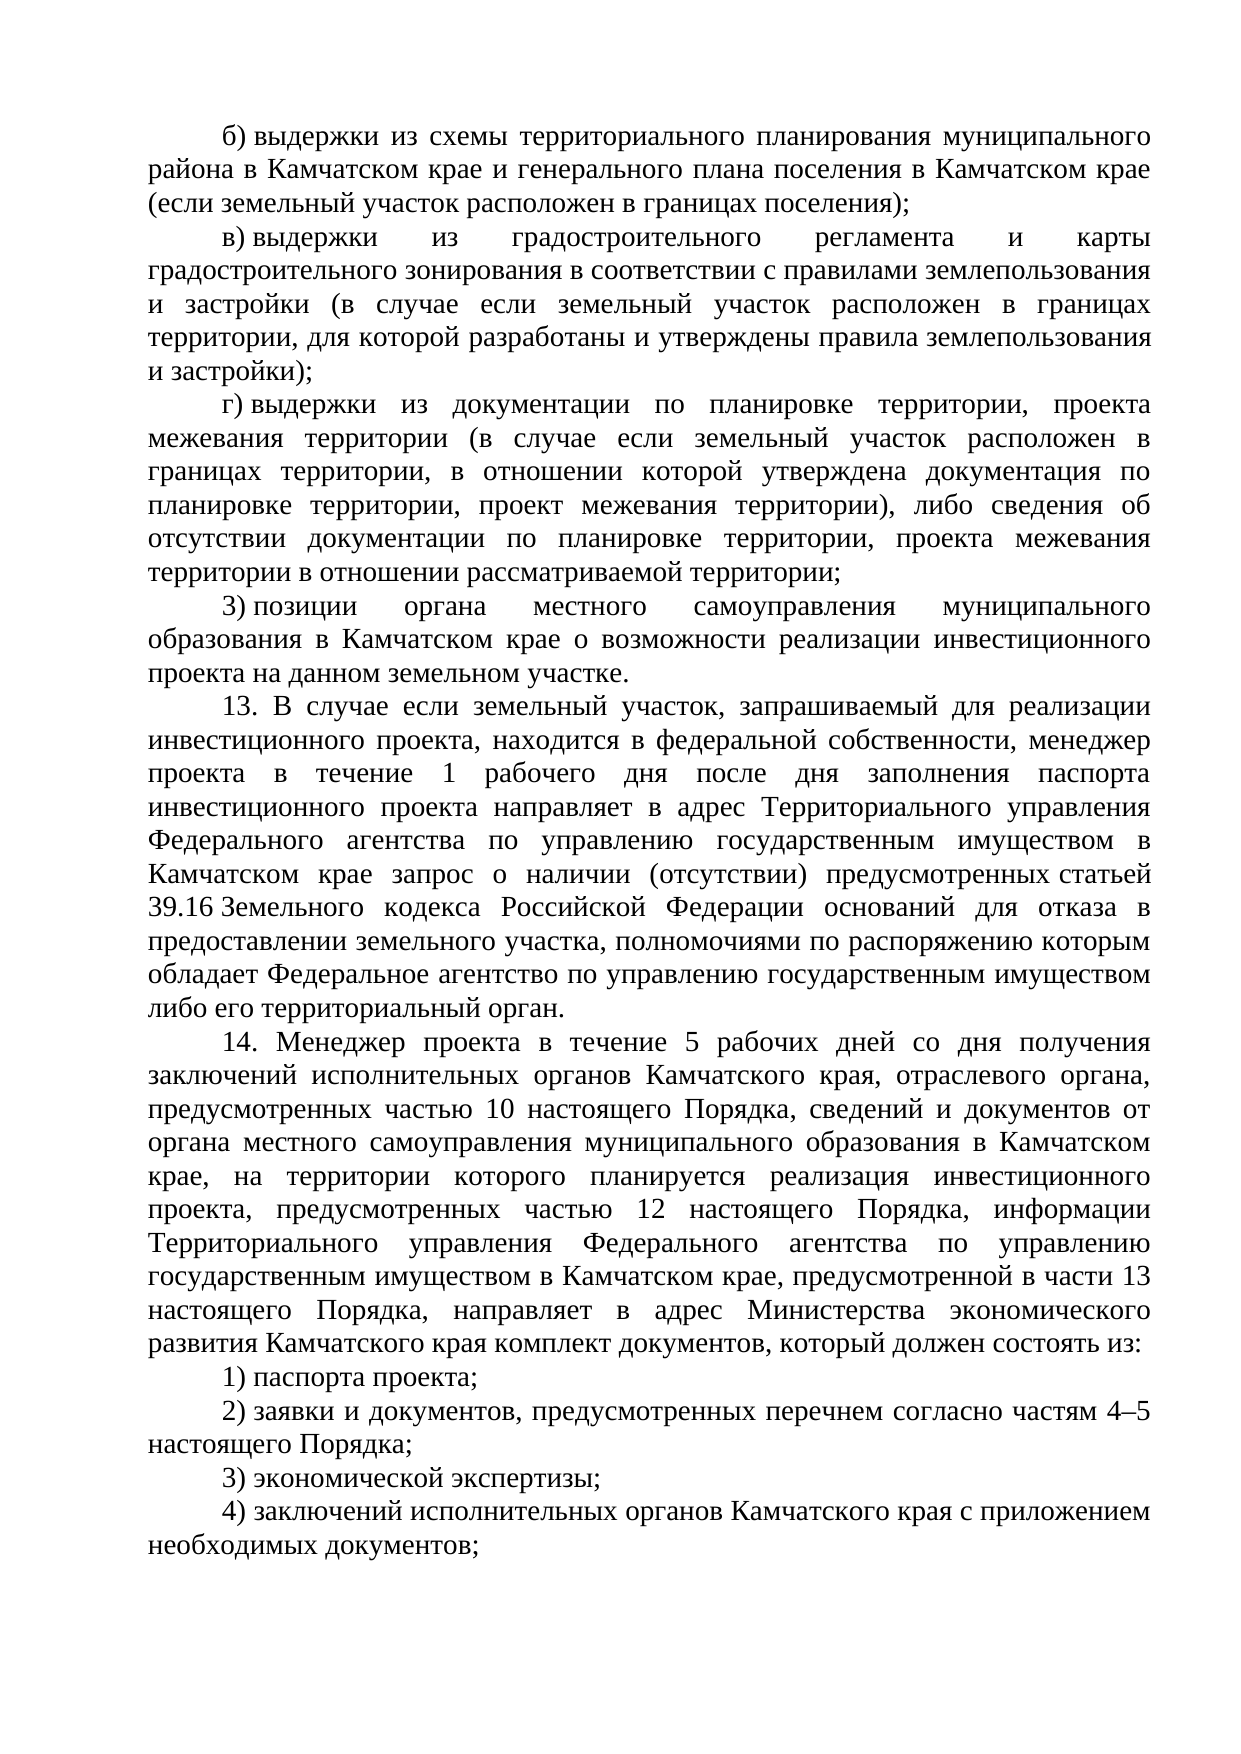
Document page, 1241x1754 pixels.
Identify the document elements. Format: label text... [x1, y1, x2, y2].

text 13. В случае если земельный участок, запрашиваемый для реализации инвестиционного проекта, находится в федеральной собственности, менеджер проекта в течение 1 рабочего дня после дня заполнения паспорта инвестиционного проекта направляет в адрес Территориального управления Федерального агентства по управлению государственным имуществом в Камчатском крае запрос о наличии (отсутствии) предусмотренных статьей 39.16 Земельного кодекса Российской Федерации оснований для отказа в предоставлении земельного участка, полномочиями по распоряжению которым обладает Федеральное агентство по управлению государственным имуществом либо его территориальный орган. [148, 688, 1152, 1024]
text 4) заключений исполнительных органов Камчатского края с приложением необходимых документов; [148, 1493, 1152, 1560]
text 1) паспорта проекта; [148, 1359, 1152, 1393]
text б) выдержки из схемы территориального планирования муниципального района в Камчатском крае и генерального плана поселения в Камчатском крае (если земельный участок расположен в границах поселения); [148, 118, 1152, 219]
text г) выдержки из документации по планировке территории, проекта межевания территории (в случае если земельный участок расположен в границах территории, в отношении которой утверждена документация по планировке территории, проект межевания территории), либо сведения об отсутствии документации по планировке территории, проекта межевания территории в отношении рассматриваемой территории; [148, 386, 1152, 588]
text 3) позиции органа местного самоуправления муниципального образования в Камчатском крае о возможности реализации инвестиционного проекта на данном земельном участке. [148, 588, 1152, 688]
text 2) заявки и документов, предусмотренных перечнем согласно частям 4–5 настоящего Порядка; [148, 1393, 1152, 1460]
text 3) экономической экспертизы; [148, 1460, 1152, 1493]
text в) выдержки из градостроительного регламента и карты градостроительного зонирования в соответствии с правилами землепользования и застройки (в случае если земельный участок расположен в границах территории, для которой разработаны и утверждены правила землепользования и застройки); [148, 219, 1152, 386]
text 14. Менеджер проекта в течение 5 рабочих дней со дня получения заключений исполнительных органов Камчатского края, отраслевого органа, предусмотренных частью 10 настоящего Порядка, сведений и документов от органа местного самоуправления муниципального образования в Камчатском крае, на территории которого планируется реализация инвестиционного проекта, предусмотренных частью 12 настоящего Порядка, информации Территориального управления Федерального агентства по управлению государственным имуществом в Камчатском крае, предусмотренной в части 13 настоящего Порядка, направляет в адрес Министерства экономического развития Камчатского края комплект документов, который должен состоять из: [148, 1024, 1152, 1359]
